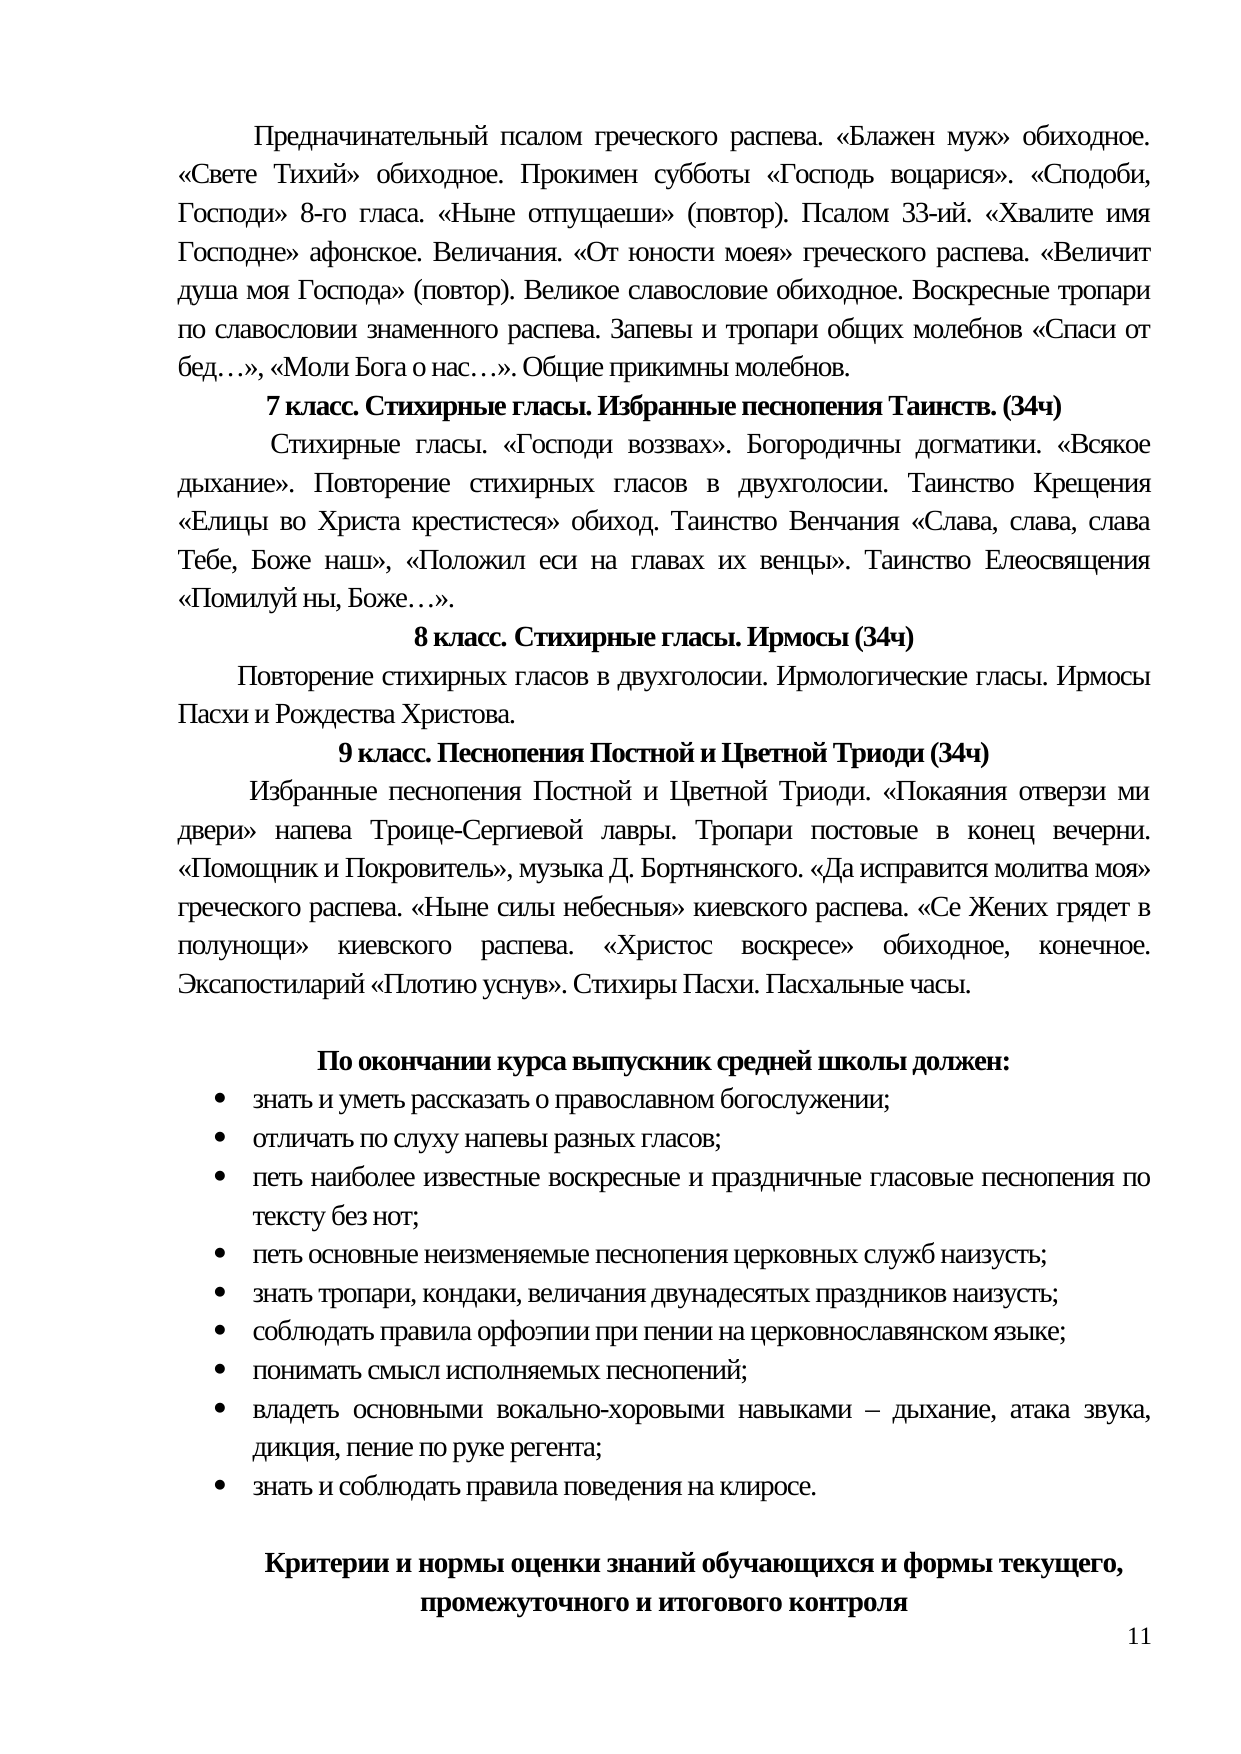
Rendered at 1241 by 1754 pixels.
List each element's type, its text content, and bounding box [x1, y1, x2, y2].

text По окончании курса выпускник средней школы должен: [177, 1043, 1152, 1077]
list петь наиболее известные воскресные и праздничные гласовые песнопения по тексту без нот; [215, 1159, 1152, 1231]
text 8 класс. Стихирные гласы. Ирмосы (34ч) [177, 619, 1152, 653]
text Повторение стихирных гласов в двухголосии. Ирмологические гласы. Ирмосы Пасхи и Рождества Христова. [177, 658, 1152, 730]
text 9 класс. Песнопения Постной и Цветной Триоди (34ч) [177, 735, 1152, 768]
list соблюдать правила орфоэпии при пении на церковнославянском языке; [215, 1313, 1152, 1347]
text Критерии и нормы оценки знаний обучающихся и формы текущего, промежуточного и итогового контроля [177, 1545, 1152, 1617]
text Предначинательный псалом греческого распева. «Блажен муж» обиходное. «Свете Тихий» обиходное. Прокимен субботы «Господь воцарися». «Сподоби, Господи» 8-го гласа. «Ныне отпущаеши» (повтор). Псалом 33-ий. «Хвалите имя Господне» афонское. Величания. «От юности моея» греческого распева. «Величит душа моя Господа» (повтор). Великое славословие обиходное. Воскресные тропари по славословии знаменного распева. Запевы и тропари общих молебнов «Спаси от бед…», «Моли Бога о нас…». Общие прикимны молебнов. [177, 118, 1152, 383]
text Избранные песнопения Постной и Цветной Триоди. «Покаяния отверзи ми двери» напева Троице-Сергиевой лавры. Тропари постовые в конец вечерни. «Помощник и Покровитель», музыка Д. Бортнянского. «Да исправится молитва моя» греческого распева. «Ныне силы небесныя» киевского распева. «Се Жених грядет в полунощи» киевского распева. «Христос воскресе» обиходное, конечное. Эксапостиларий «Плотию уснув». Стихиры Пасхи. Пасхальные часы. [177, 773, 1152, 999]
list знать тропари, кондаки, величания двунадесятых праздников наизусть; [215, 1275, 1152, 1308]
list знать и уметь рассказать о православном богослужении; [215, 1082, 1152, 1115]
list знать и соблюдать правила поведения на клиросе. [215, 1468, 1152, 1502]
text Стихирные гласы. «Господи воззвах». Богородичны догматики. «Всякое дыхание». Повторение стихирных гласов в двухголосии. Таинство Крещения «Елицы во Христа крестистеся» обиход. Таинство Венчания «Слава, слава, слава Тебе, Боже наш», «Положил еси на главах их венцы». Таинство Елеосвящения «Помилуй ны, Боже…». [177, 426, 1152, 614]
list понимать смысл исполняемых песнопений; [215, 1352, 1152, 1386]
text 7 класс. Стихирные гласы. Избранные песнопения Таинств. (34ч) [177, 388, 1152, 421]
list отличать по слуху напевы разных гласов; [215, 1120, 1152, 1154]
list владеть основными вокально-хоровыми навыками – дыхание, атака звука, дикция, пение по руке регента; [215, 1391, 1152, 1463]
list петь основные неизменяемые песнопения церковных служб наизусть; [215, 1236, 1152, 1270]
